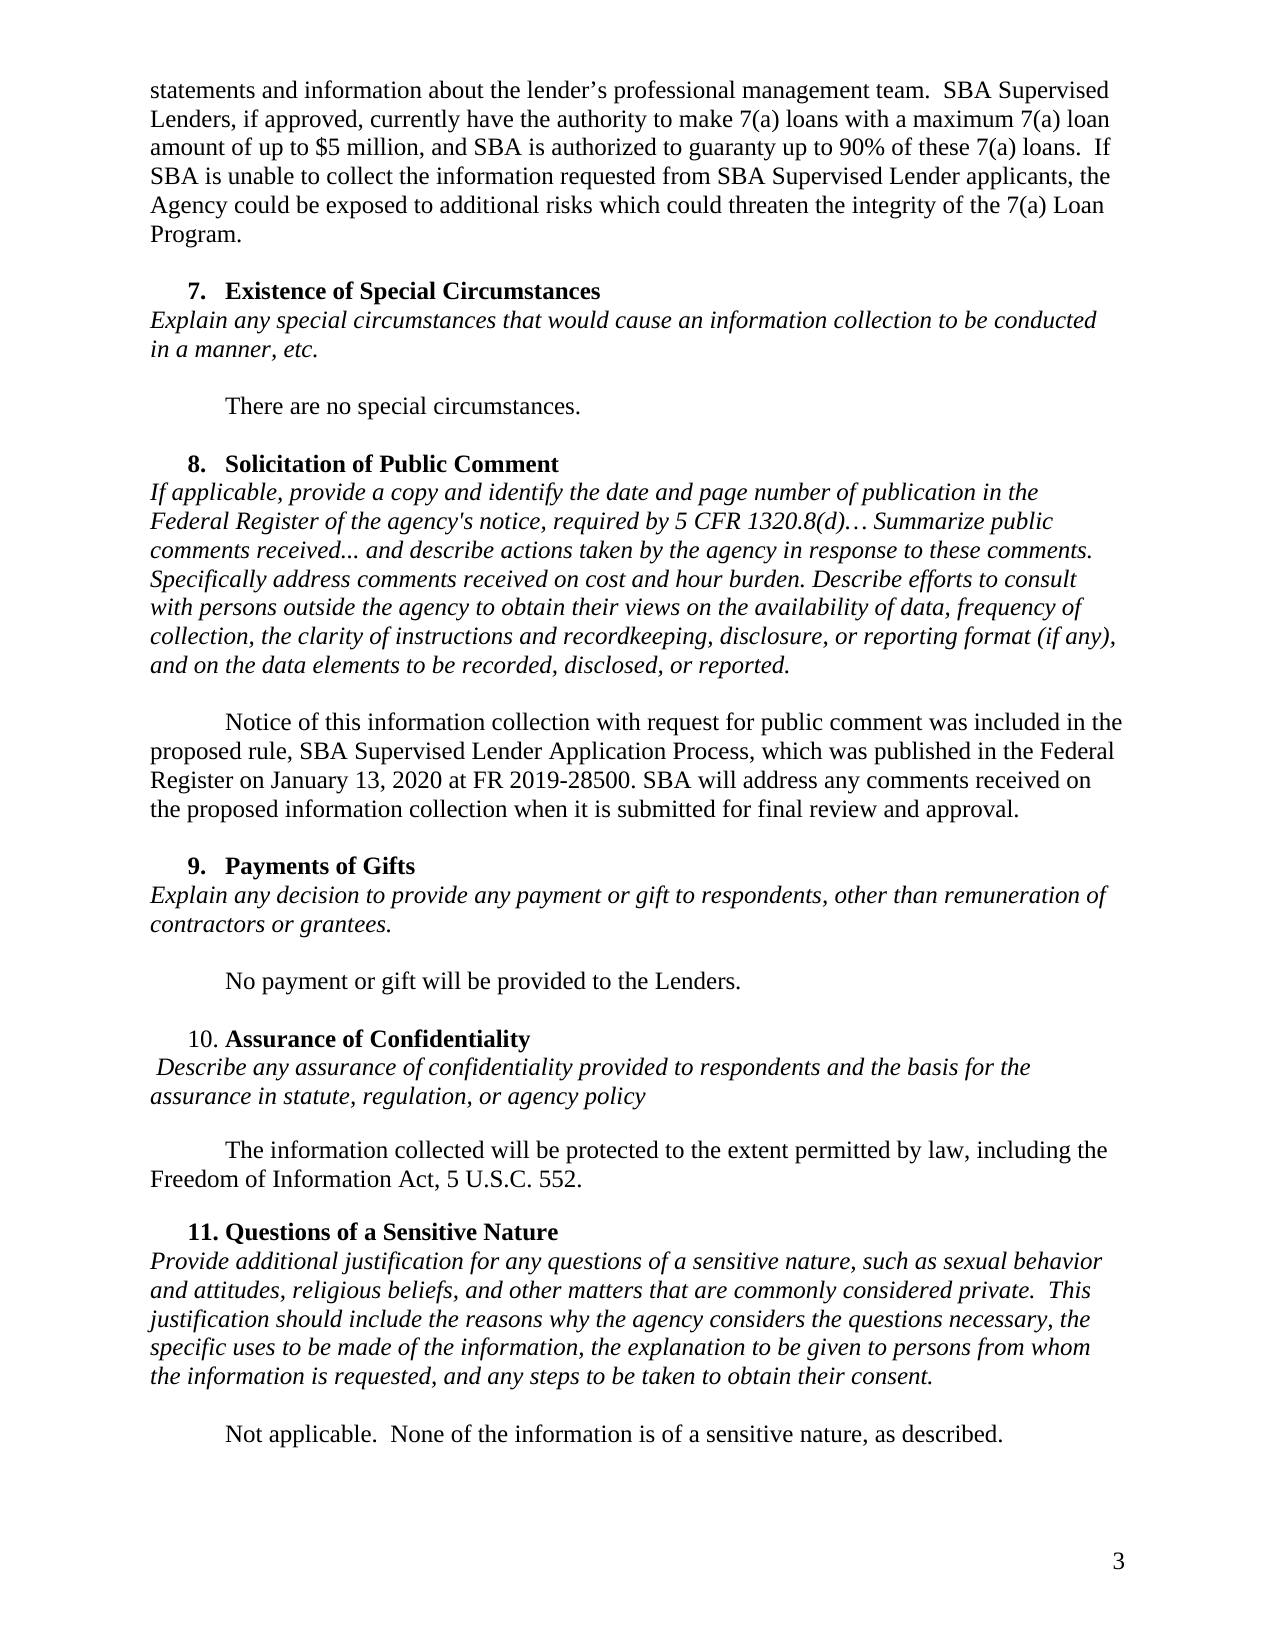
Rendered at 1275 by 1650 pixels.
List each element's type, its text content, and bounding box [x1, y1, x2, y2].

list Solicitation of Public Comment [187, 449, 1125, 477]
text No payment or gift will be provided to the Lenders. [150, 966, 1125, 995]
text Describe any assurance of confidentiality provided to respondents and the basis for the assurance in statute, regulation, or agency policy [150, 1052, 1125, 1110]
text Explain any decision to provide any payment or gift to respondents, other than remuneration of contractors or grantees. [150, 880, 1125, 937]
text Provide additional justification for any questions of a sensitive nature, such as sexual behavior and attitudes, religious beliefs, and other matters that are commonly considered private. This justification should include the reasons why the agency considers the questions necessary, the specific uses to be made of the information, the explanation to be given to persons from whom the information is requested, and any steps to be taken to obtain their consent. [150, 1246, 1125, 1390]
text The information collected will be protected to the extent permitted by law, including the Freedom of Information Act, 5 U.S.C. 552. [150, 1135, 1125, 1192]
list Questions of a Sensitive Nature [187, 1217, 1125, 1246]
list Payments of Gifts [187, 851, 1125, 880]
text Not applicable. None of the information is of a sensitive nature, as described. [150, 1419, 1125, 1447]
list Assurance of Confidentiality [187, 1024, 1125, 1052]
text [150, 75, 1125, 247]
text Explain any special circumstances that would cause an information collection to be conducted in a manner, etc. [150, 305, 1125, 362]
text Notice of this information collection with request for public comment was included in the proposed rule, SBA Supervised Lender Application Process, which was published in the Federal Register on January 13, 2020 at FR 2019-28500. SBA will address any comments received on the proposed information collection when it is submitted for final review and approval. [150, 707, 1125, 822]
list Existence of Special Circumstances [187, 276, 1125, 305]
text If applicable, provide a copy and identify the date and page number of publication in the Federal Register of the agency's notice, required by 5 CFR 1320.8(d)… Summarize public comments received... and describe actions taken by the agency in response to these comments. Specifically address comments received on cost and hour burden. Describe efforts to consult with persons outside the agency to obtain their views on the availability of data, frequency of collection, the clarity of instructions and recordkeeping, disclosure, or reporting format (if any), and on the data elements to be recorded, disclosed, or reported. [150, 477, 1125, 679]
text There are no special circumstances. [150, 391, 1125, 420]
